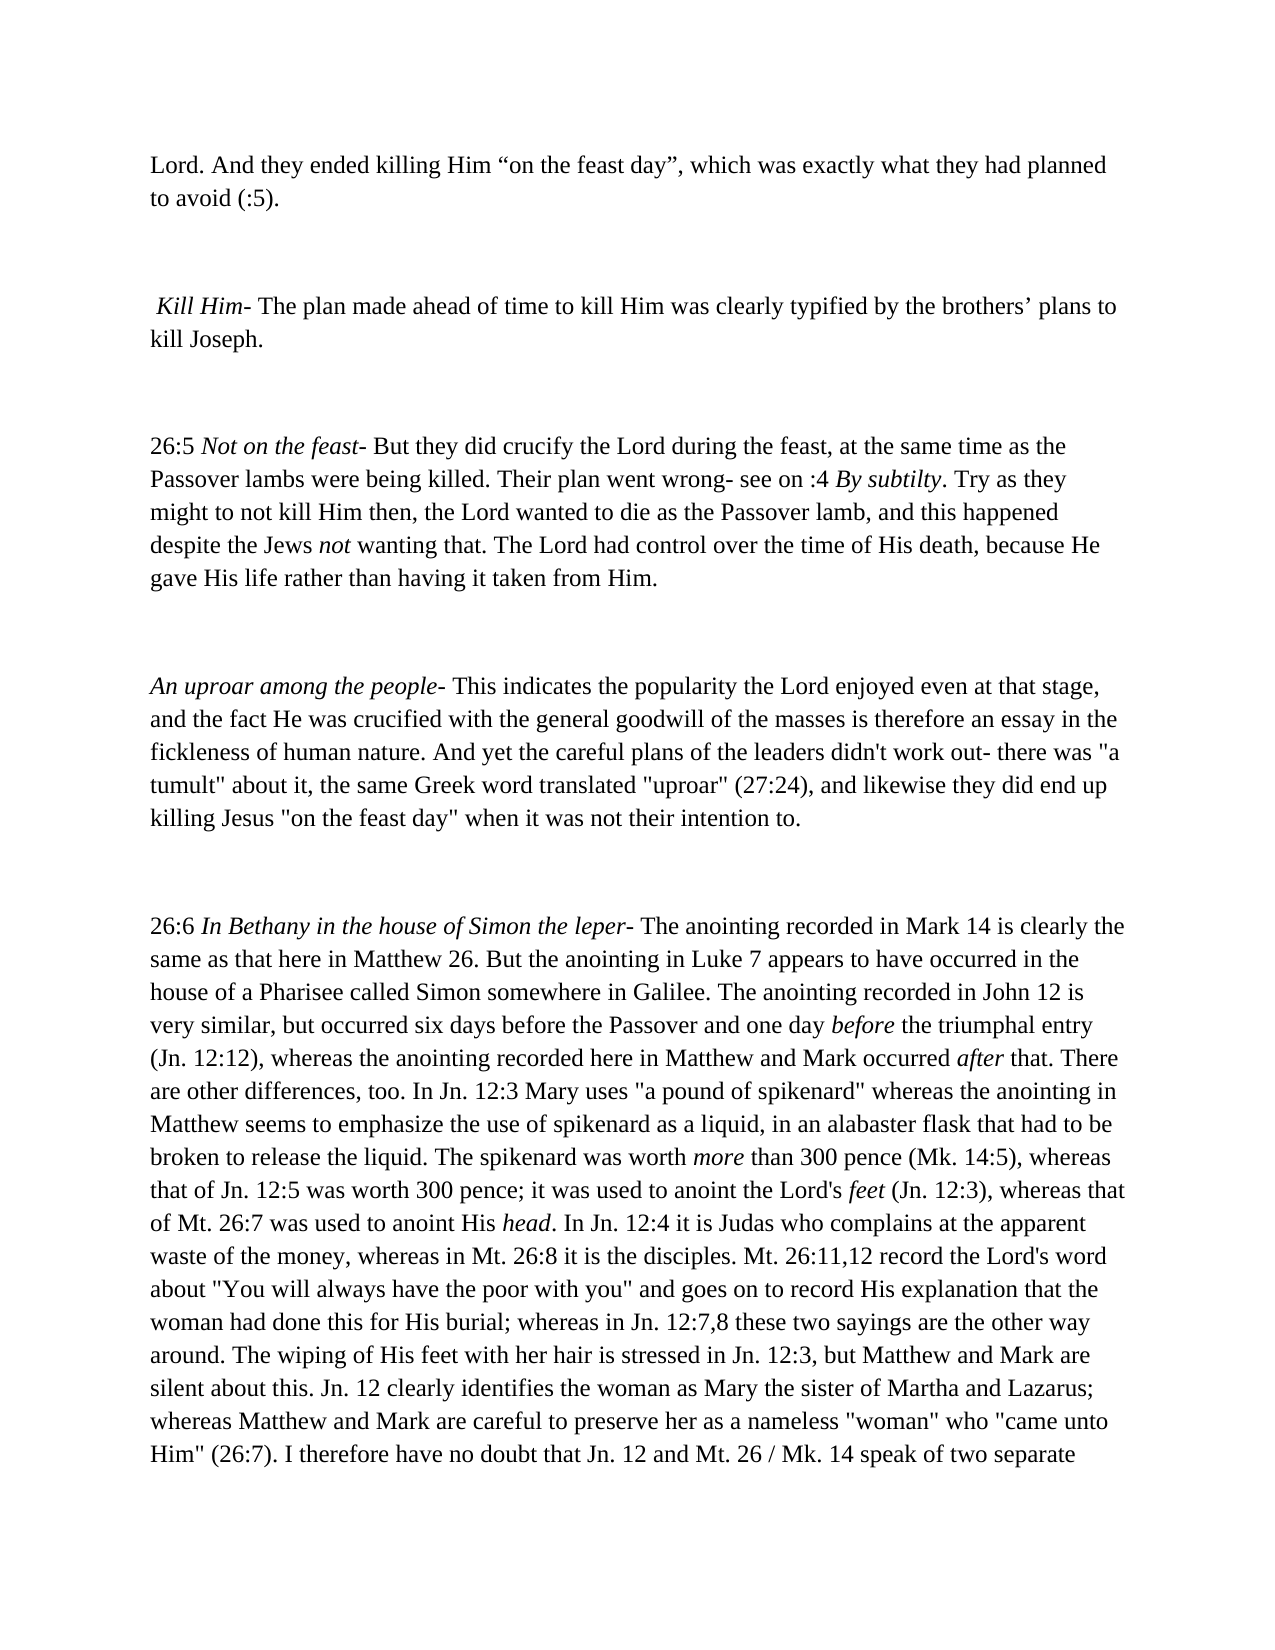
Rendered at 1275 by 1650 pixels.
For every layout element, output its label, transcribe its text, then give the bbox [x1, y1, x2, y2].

text 26:5 Not on the feast- But they did crucify the Lord during the feast, at the same time as the Passover lambs were being killed. Their plan went wrong- see on :4 By subtilty. Try as they might to not kill Him then, the Lord wanted to die as the Passover lamb, and this happened despite the Jews not wanting that. The Lord had control over the time of His death, because He gave His life rather than having it taken from Him. [150, 431, 1125, 592]
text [150, 911, 1125, 1468]
text Kill Him- The plan made ahead of time to kill Him was clearly typified by the brothers’ plans to kill Joseph. [150, 291, 1125, 352]
text An uproar among the people- This indicates the popularity the Lord enjoyed even at that stage, and the fact He was crucified with the general goodwill of the masses is therefore an essay in the fickleness of human nature. And yet the careful plans of the leaders didn't work out- there was "a tumult" about it, the same Greek word translated "uproar" (27:24), and likewise they did end up killing Jesus "on the feast day" when it was not their intention to. [150, 671, 1125, 832]
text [150, 150, 1125, 212]
